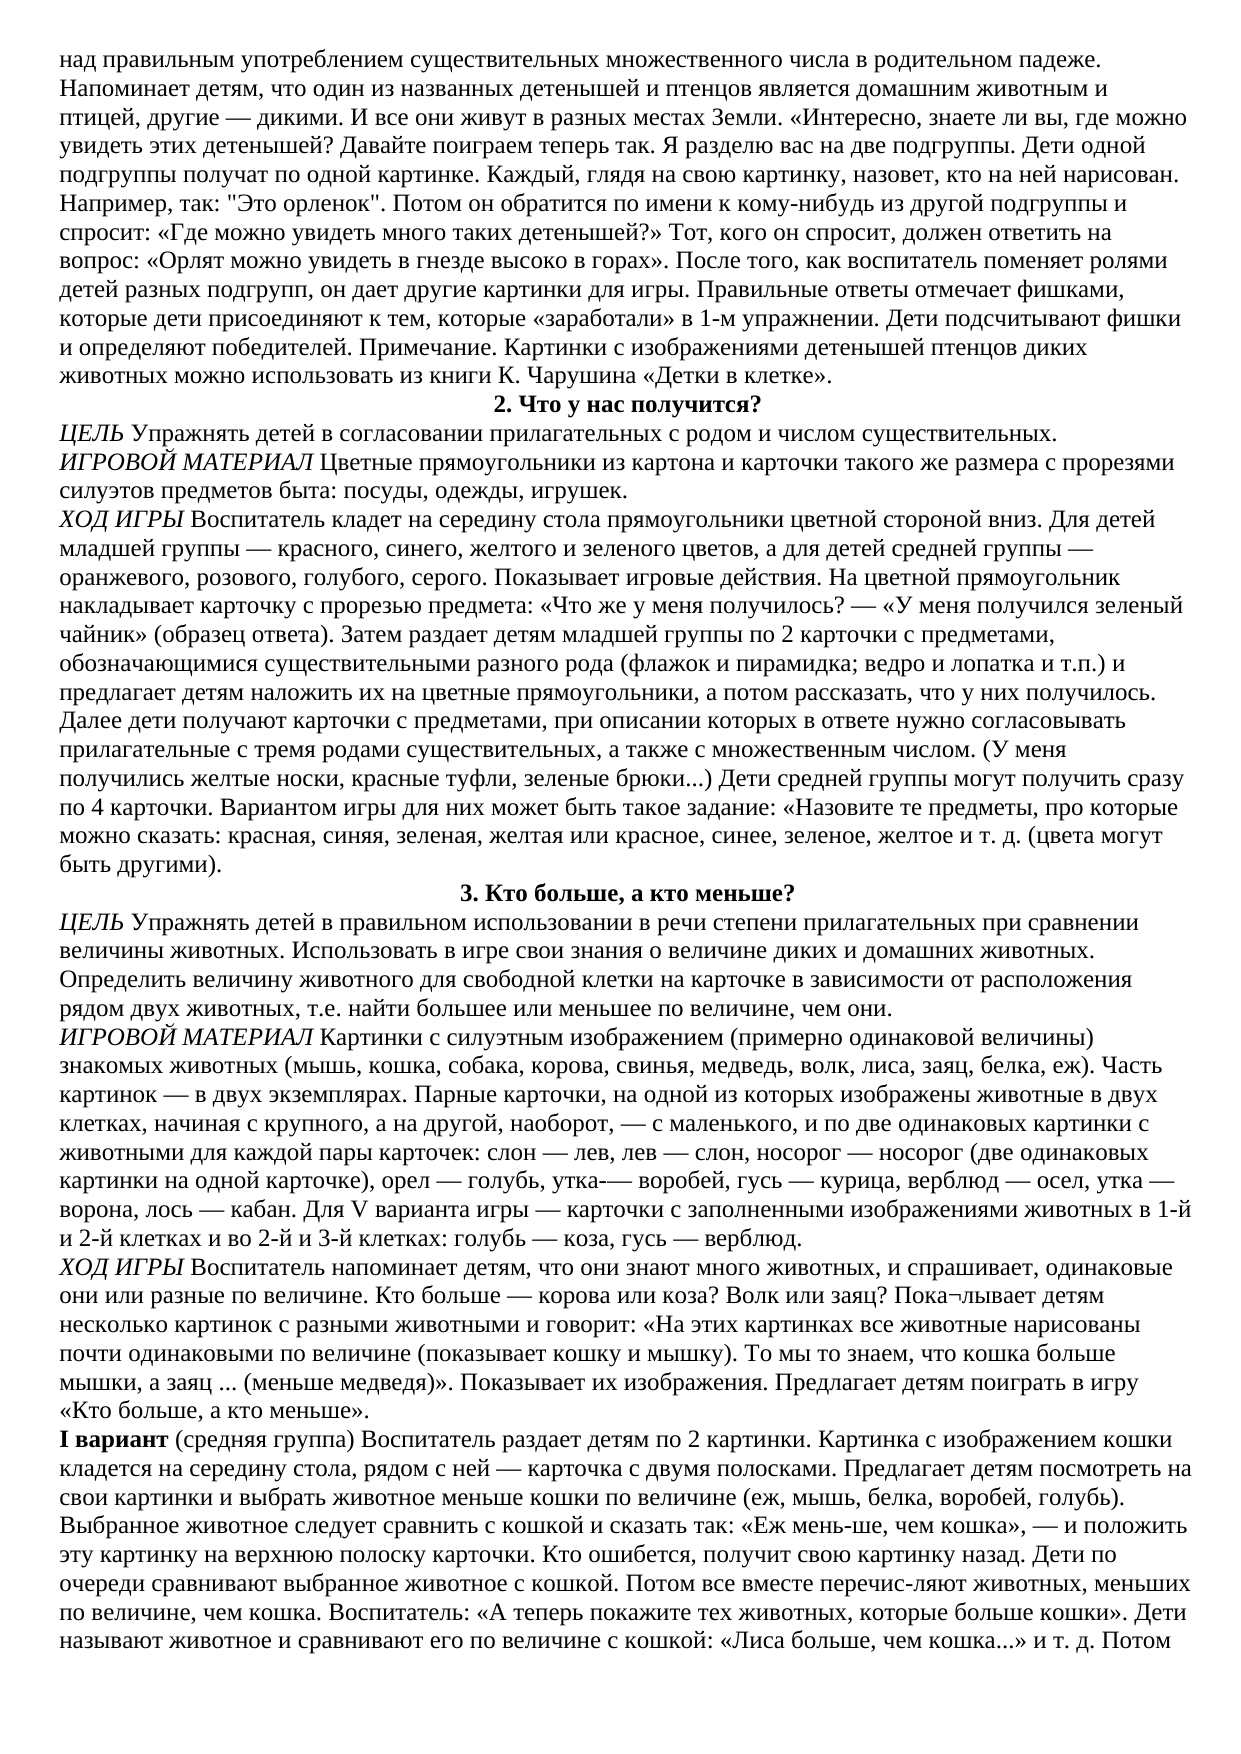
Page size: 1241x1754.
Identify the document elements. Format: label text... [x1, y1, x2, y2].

text 3. Кто больше, а кто меньше? [59, 878, 1196, 907]
text ЦЕЛЬ Упражнять детей в согласовании прилагательных с родом и числом существительных. [59, 418, 1196, 447]
text ЦЕЛЬ Упражнять детей в правильном использовании в речи степени прилагательных при сравнении величины животных. Использовать в игре свои знания о величине диких и домашних животных. Определить величину животного для свободной клетки на карточке в зависимости от расположения рядом двух животных, т.е. найти большее или меньшее по величине, чем они. [59, 907, 1196, 1022]
text ИГРОВОЙ МАТЕРИАЛ Картинки с силуэтным изображением (примерно одинаковой величины) знакомых животных (мышь, кошка, собака, корова, свинья, медведь, волк, лиса, заяц, белка, еж). Часть картинок — в двух экземплярах. Парные карточки, на одной из которых изображены животные в двух клетках, начиная с крупного, а на другой, наоборот, — с маленького, и по две одинаковых картинки с животными для каждой пары карточек: слон — лев, лев — слон, носорог — носорог (две одинаковых картинки на одной карточке), орел — голубь, утка-— воробей, гусь — курица, верблюд — осел, утка — ворона, лось — кабан. Для V варианта игры — карточки с заполненными изображениями животных в 1-й и 2-й клетках и во 2-й и 3-й клетках: голубь — коза, гусь — верблюд. [59, 1022, 1196, 1252]
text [59, 44, 1196, 389]
text ИГРОВОЙ МАТЕРИАЛ Цветные прямоугольники из картона и карточки такого же размера с прорезями силуэтов предметов быта: посуды, одежды, игрушек. [59, 447, 1196, 504]
text ХОД ИГРЫ Воспитатель кладет на середину стола прямоугольники цветной стороной вниз. Для детей младшей группы — красного, синего, желтого и зеленого цветов, а для детей средней группы — оранжевого, розового, голубого, серого. Показывает игровые действия. На цветной прямоугольник накладывает карточку с прорезью предмета: «Что же у меня получилось? — «У меня получился зеленый чайник» (образец ответа). Затем раздает детям младшей группы по 2 карточки с предметами, обозначающимися существительными разного рода (флажок и пирамидка; ведро и лопатка и т.п.) и предлагает детям наложить их на цветные прямоугольники, а потом рассказать, что у них получилось. Далее дети получают карточки с предметами, при описании которых в ответе нужно согласовывать прилагательные с тремя родами существительных, а также с множественным числом. (У меня получились желтые носки, красные туфли, зеленые брюки...) Дети средней группы могут получить сразу по 4 карточки. Вариантом игры для них может быть такое задание: «Назовите те предметы, про которые можно сказать: красная, синяя, зеленая, желтая или красное, синее, зеленое, желтое и т. д. (цвета могут быть другими). [59, 504, 1196, 878]
text 2. Что у нас получится? [59, 389, 1196, 418]
text ХОД ИГРЫ Воспитатель напоминает детям, что они знают много животных, и спрашивает, одинаковые они или разные по величине. Кто больше — корова или коза? Волк или заяц? Пока¬лывает детям несколько картинок с разными животными и говорит: «На этих картинках все животные нарисованы почти одинаковыми по величине (показывает кошку и мышку). То мы то знаем, что кошка больше мышки, а заяц ... (меньше медведя)». Показывает их изображения. Предлагает детям поиграть в игру «Кто больше, а кто меньше». [59, 1252, 1196, 1424]
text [59, 1424, 1196, 1654]
